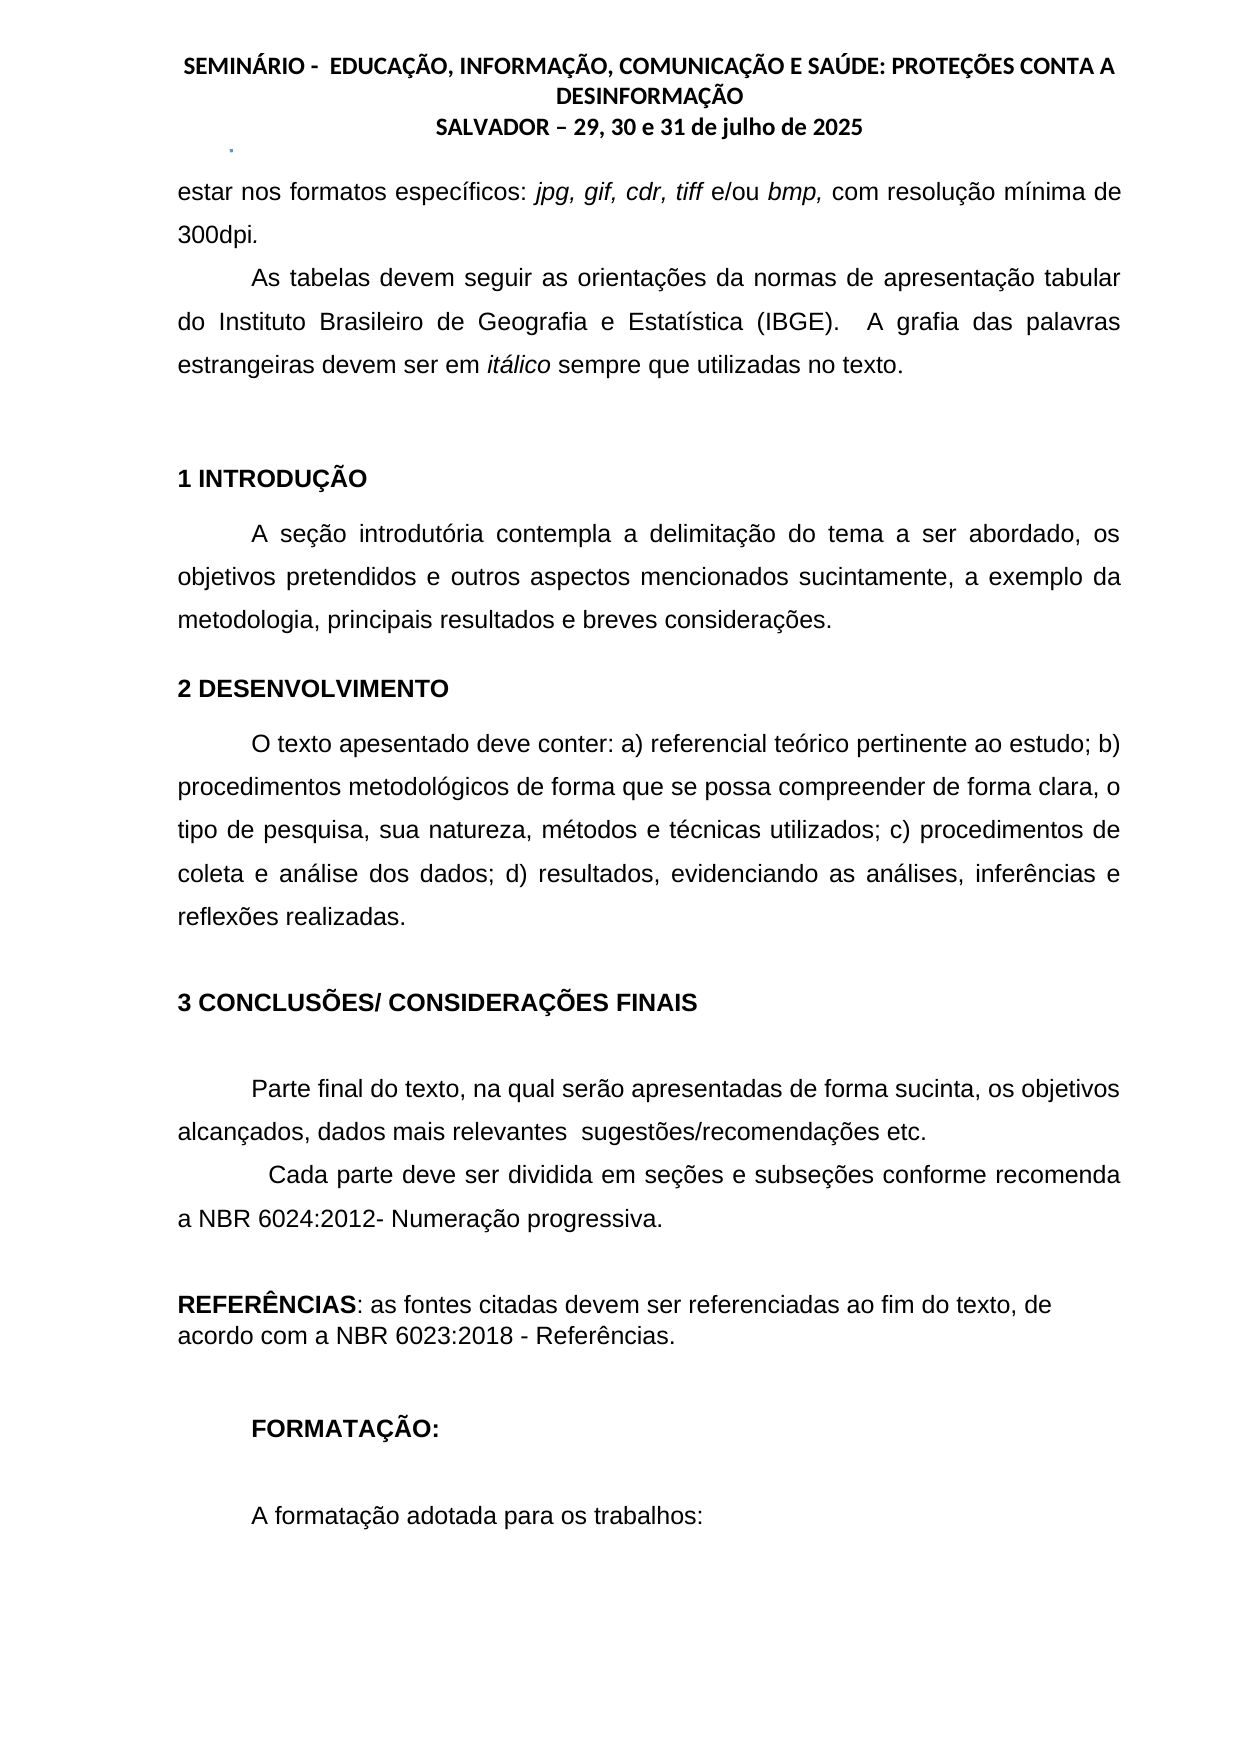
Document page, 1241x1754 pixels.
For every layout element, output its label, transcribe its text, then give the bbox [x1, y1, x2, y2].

text Parte final do texto, na qual serão apresentadas de forma sucinta, os objetivos alcançados, dados mais relevantes sugestões/recomendações etc. [177, 1074, 1122, 1146]
text Cada parte deve ser dividida em seções e subseções conforme recomenda a NBR 6024:2012- Numeração progressiva. [177, 1161, 1122, 1232]
text REFERÊNCIAS: as fontes citadas devem ser referenciadas ao fim do texto, de acordo com a NBR 6023:2018 - Referências. [177, 1290, 1122, 1350]
text A formatação adotada para os trabalhos: [177, 1501, 1122, 1529]
text 3 CONCLUSÕES/ CONSIDERAÇÕES FINAIS [177, 988, 1122, 1017]
text FORMATAÇÃO: [177, 1414, 1122, 1443]
text As tabelas devem seguir as orientações da normas de apresentação tabular do Instituto Brasileiro de Geografia e Estatística (IBGE). A grafia das palavras estrangeiras devem ser em itálico sempre que utilizadas no texto. [177, 263, 1122, 378]
text 1 INTRODUÇÃO [177, 464, 1122, 492]
text A seção introdutória contempla a delimitação do tema a ser abordado, os objetivos pretendidos e outros aspectos mencionados sucintamente, a exemplo da metodologia, principais resultados e breves considerações. [177, 519, 1122, 634]
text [177, 177, 1122, 249]
text O texto apesentado deve conter: a) referencial teórico pertinente ao estudo; b) procedimentos metodológicos de forma que se possa compreender de forma clara, o tipo de pesquisa, sua natureza, métodos e técnicas utilizados; c) procedimentos de coleta e análise dos dados; d) resultados, evidenciando as análises, inferências e reflexões realizadas. [177, 729, 1122, 931]
text 2 DESENVOLVIMENTO [177, 674, 1122, 702]
